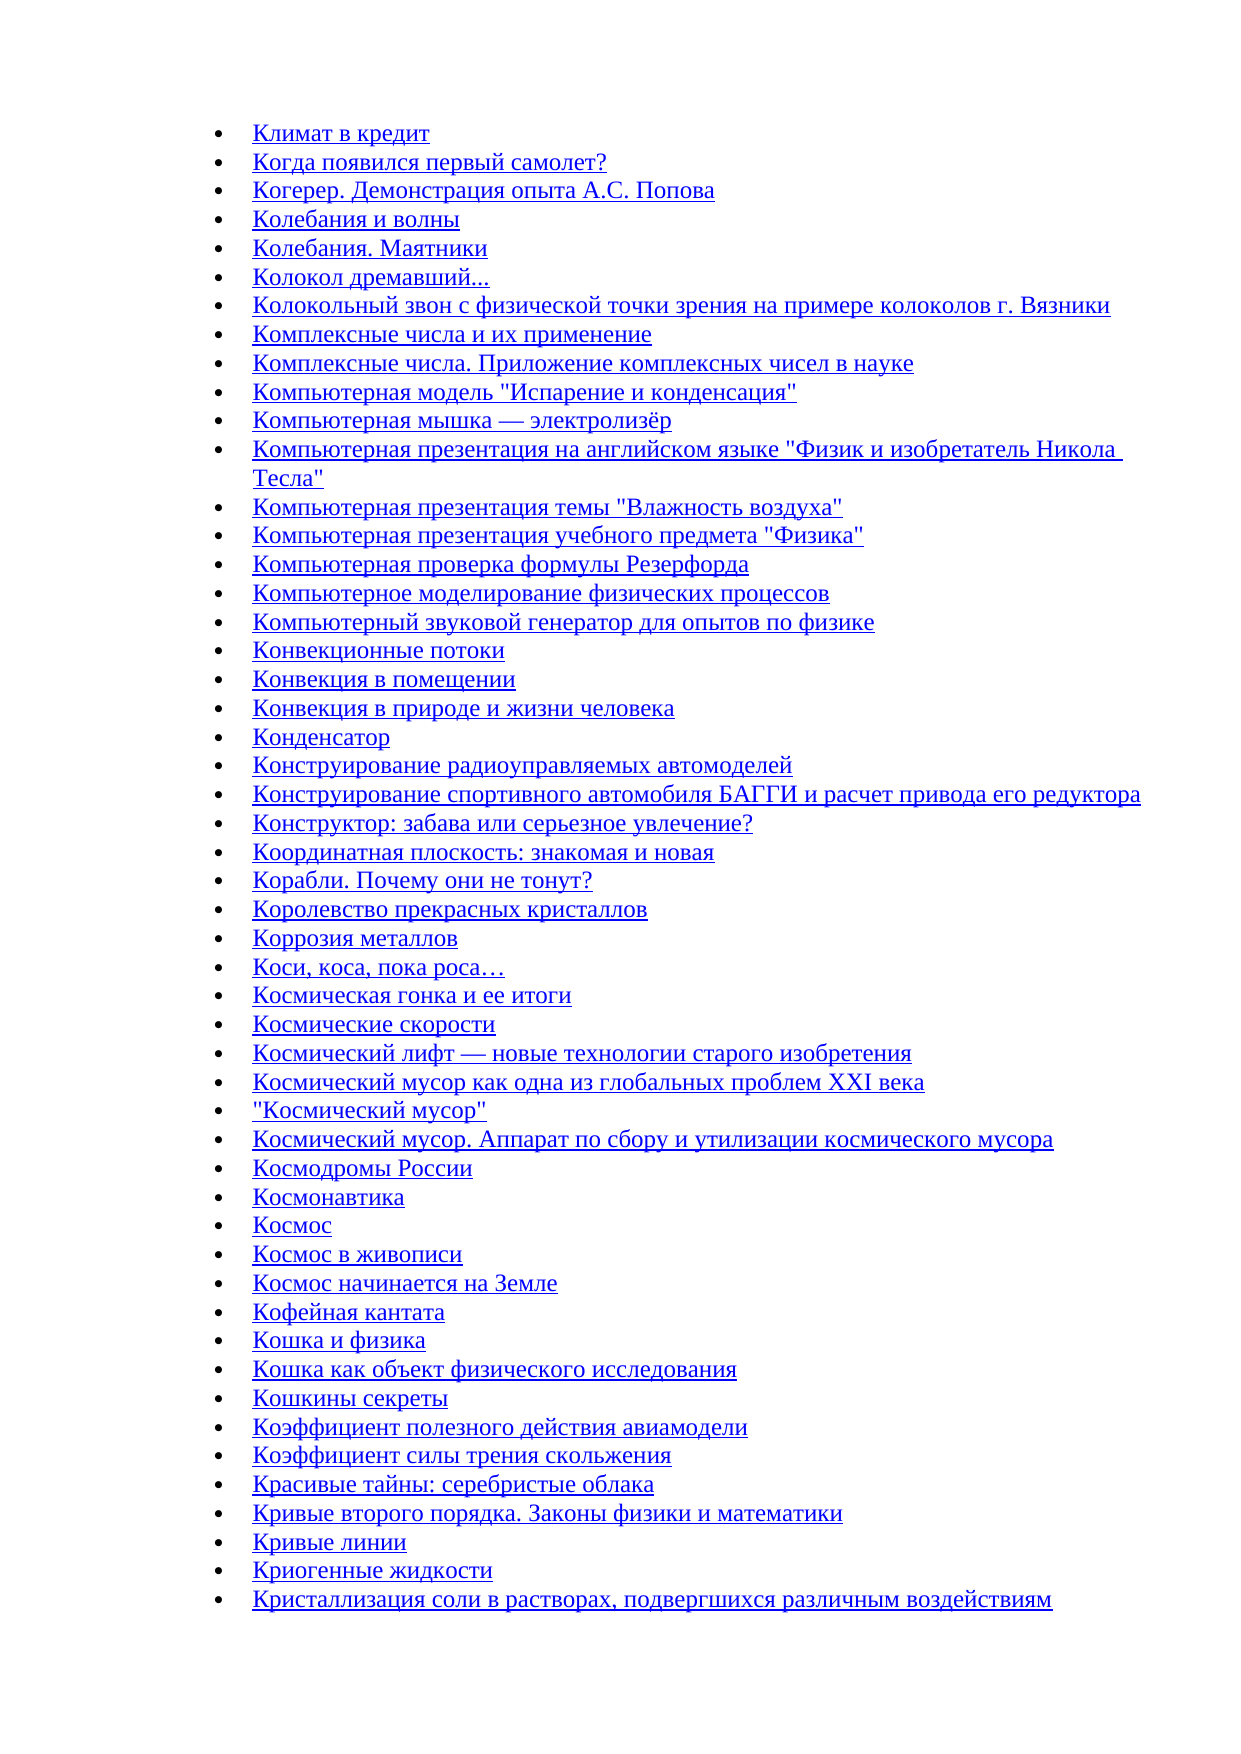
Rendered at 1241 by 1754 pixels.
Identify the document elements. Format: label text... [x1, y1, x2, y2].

list Когда появился первый самолет? [215, 147, 1152, 176]
list Комплексные числа и их применение [215, 319, 1152, 348]
list Криогенные жидкости [215, 1556, 1152, 1584]
list Климат в кредит [215, 118, 1152, 147]
list Компьютерная проверка формулы Резерфорда [215, 549, 1152, 578]
list Компьютерное моделирование физических процессов [215, 578, 1152, 607]
list Космодромы России [215, 1153, 1152, 1182]
list Конденсатор [215, 722, 1152, 751]
list Корабли. Почему они не тонут? [215, 866, 1152, 894]
list Кривые второго порядка. Законы физики и математики [215, 1498, 1152, 1527]
list Космонавтика [215, 1182, 1152, 1211]
list Колебания. Маятники [215, 233, 1152, 262]
list Колокол дремавший... [215, 262, 1152, 291]
list Комплексные числа. Приложение комплексных чисел в науке [215, 348, 1152, 377]
list Кошка и физика [215, 1326, 1152, 1354]
list Компьютерная презентация темы "Влажность воздуха" [215, 492, 1152, 521]
list Коси, коса, пока роса… [215, 952, 1152, 981]
list Компьютерная модель "Испарение и конденсация" [215, 377, 1152, 406]
list Космическая гонка и ее итоги [215, 981, 1152, 1009]
list Космический мусор. Аппарат по сбору и утилизации космического мусора [215, 1124, 1152, 1153]
list Космос начинается на Земле [215, 1268, 1152, 1297]
list Кривые линии [215, 1527, 1152, 1556]
list Кофейная кантата [215, 1297, 1152, 1326]
list Колокольный звон с физической точки зрения на примере колоколов г. Вязники [215, 291, 1152, 319]
list "Космический мусор" [215, 1096, 1152, 1124]
list Конвекция в природе и жизни человека [215, 693, 1152, 722]
list Когерер. Демонстрация опыта А.С. Попова [215, 176, 1152, 204]
list Конвекция в помещении [215, 664, 1152, 693]
list Королевство прекрасных кристаллов [215, 894, 1152, 923]
list Компьютерный звуковой генератор для опытов по физике [215, 607, 1152, 636]
list Компьютерная презентация на английском языке "Физик и изобретатель Никола Тесла" [215, 434, 1152, 492]
list Космический лифт — новые технологии старого изобретения [215, 1038, 1152, 1067]
list Космические скорости [215, 1009, 1152, 1038]
list Кошкины секреты [215, 1383, 1152, 1412]
list Компьютерная мышка — электролизёр [215, 406, 1152, 434]
list Космический мусор как одна из глобальных проблем XXI века [215, 1067, 1152, 1096]
list Конструктор: забава или серьезное увлечение? [215, 808, 1152, 837]
list Компьютерная презентация учебного предмета "Физика" [215, 521, 1152, 549]
list Космос [215, 1211, 1152, 1239]
list Коррозия металлов [215, 923, 1152, 952]
list Коэффициент полезного действия авиамодели [215, 1412, 1152, 1441]
list Коэффициент силы трения скольжения [215, 1441, 1152, 1469]
list Космос в живописи [215, 1239, 1152, 1268]
list Колебания и волны [215, 204, 1152, 233]
list Координатная плоскость: знакомая и новая [215, 837, 1152, 866]
list Кристаллизация соли в растворах, подвергшихся различным воздействиям [215, 1584, 1152, 1613]
list Конвекционные потоки [215, 636, 1152, 664]
list Кошка как объект физического исследования [215, 1354, 1152, 1383]
list Конструирование радиоуправляемых автомоделей [215, 751, 1152, 779]
list Конструирование спортивного автомобиля БАГГИ и расчет привода его редуктора [215, 779, 1152, 808]
list Красивые тайны: серебристые облака [215, 1469, 1152, 1498]
